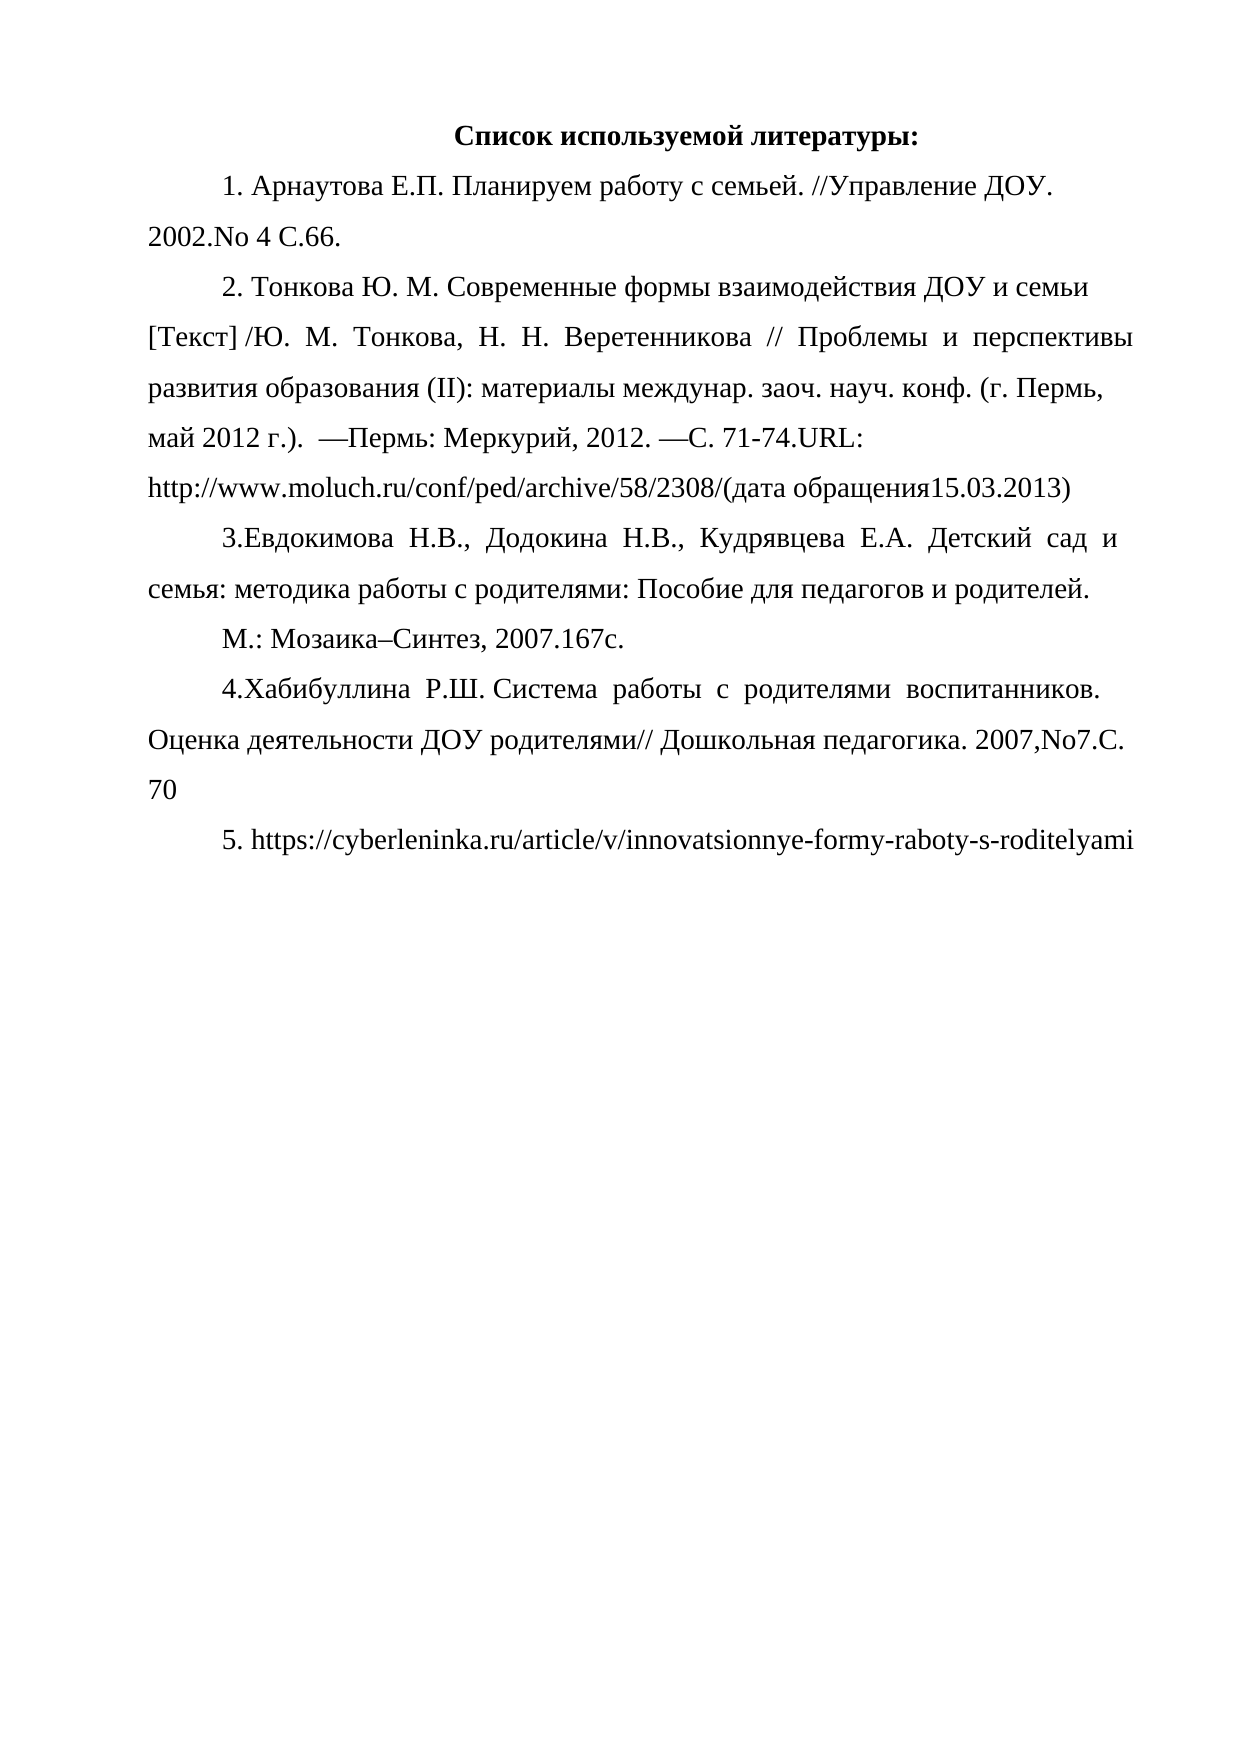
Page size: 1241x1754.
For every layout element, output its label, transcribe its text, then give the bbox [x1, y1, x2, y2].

text 3.Евдокимова Н.В., Додокина Н.В., Кудрявцева Е.А. Детский сад и семья: методика работы с родителями: Пособие для педагогов и родителей. [148, 521, 1152, 604]
text Список используемой литературы: [148, 118, 1152, 152]
text 5. https://cyberleninka.ru/article/v/innovatsionnye-formy-raboty-s-roditelyami [148, 822, 1152, 856]
text М.: Мозаика–Синтез, 2007.167с. [148, 621, 1152, 655]
text 1. Арнаутова Е.П. Планируем работу с семьей. //Управление ДОУ. 2002.No 4 С.66. [148, 168, 1152, 252]
text 2. Тонкова Ю. М. Современные формы взаимодействия ДОУ и семьи [Текст] /Ю. М. Тонкова, Н. Н. Веретенникова // Проблемы и перспективы развития образования (II): материалы междунар. заоч. науч. конф. (г. Пермь, май 2012 г.). —Пермь: Меркурий, 2012. —С. 71-74.URL: http://www.moluch.ru/conf/ped/archive/58/2308/(дата обращения15.03.2013) [148, 269, 1152, 504]
text 4.Хабибуллина Р.Ш. Система работы с родителями воспитанников. Оценка деятельности ДОУ родителями// Дошкольная педагогика. 2007,No7.С. 70 [148, 672, 1152, 806]
